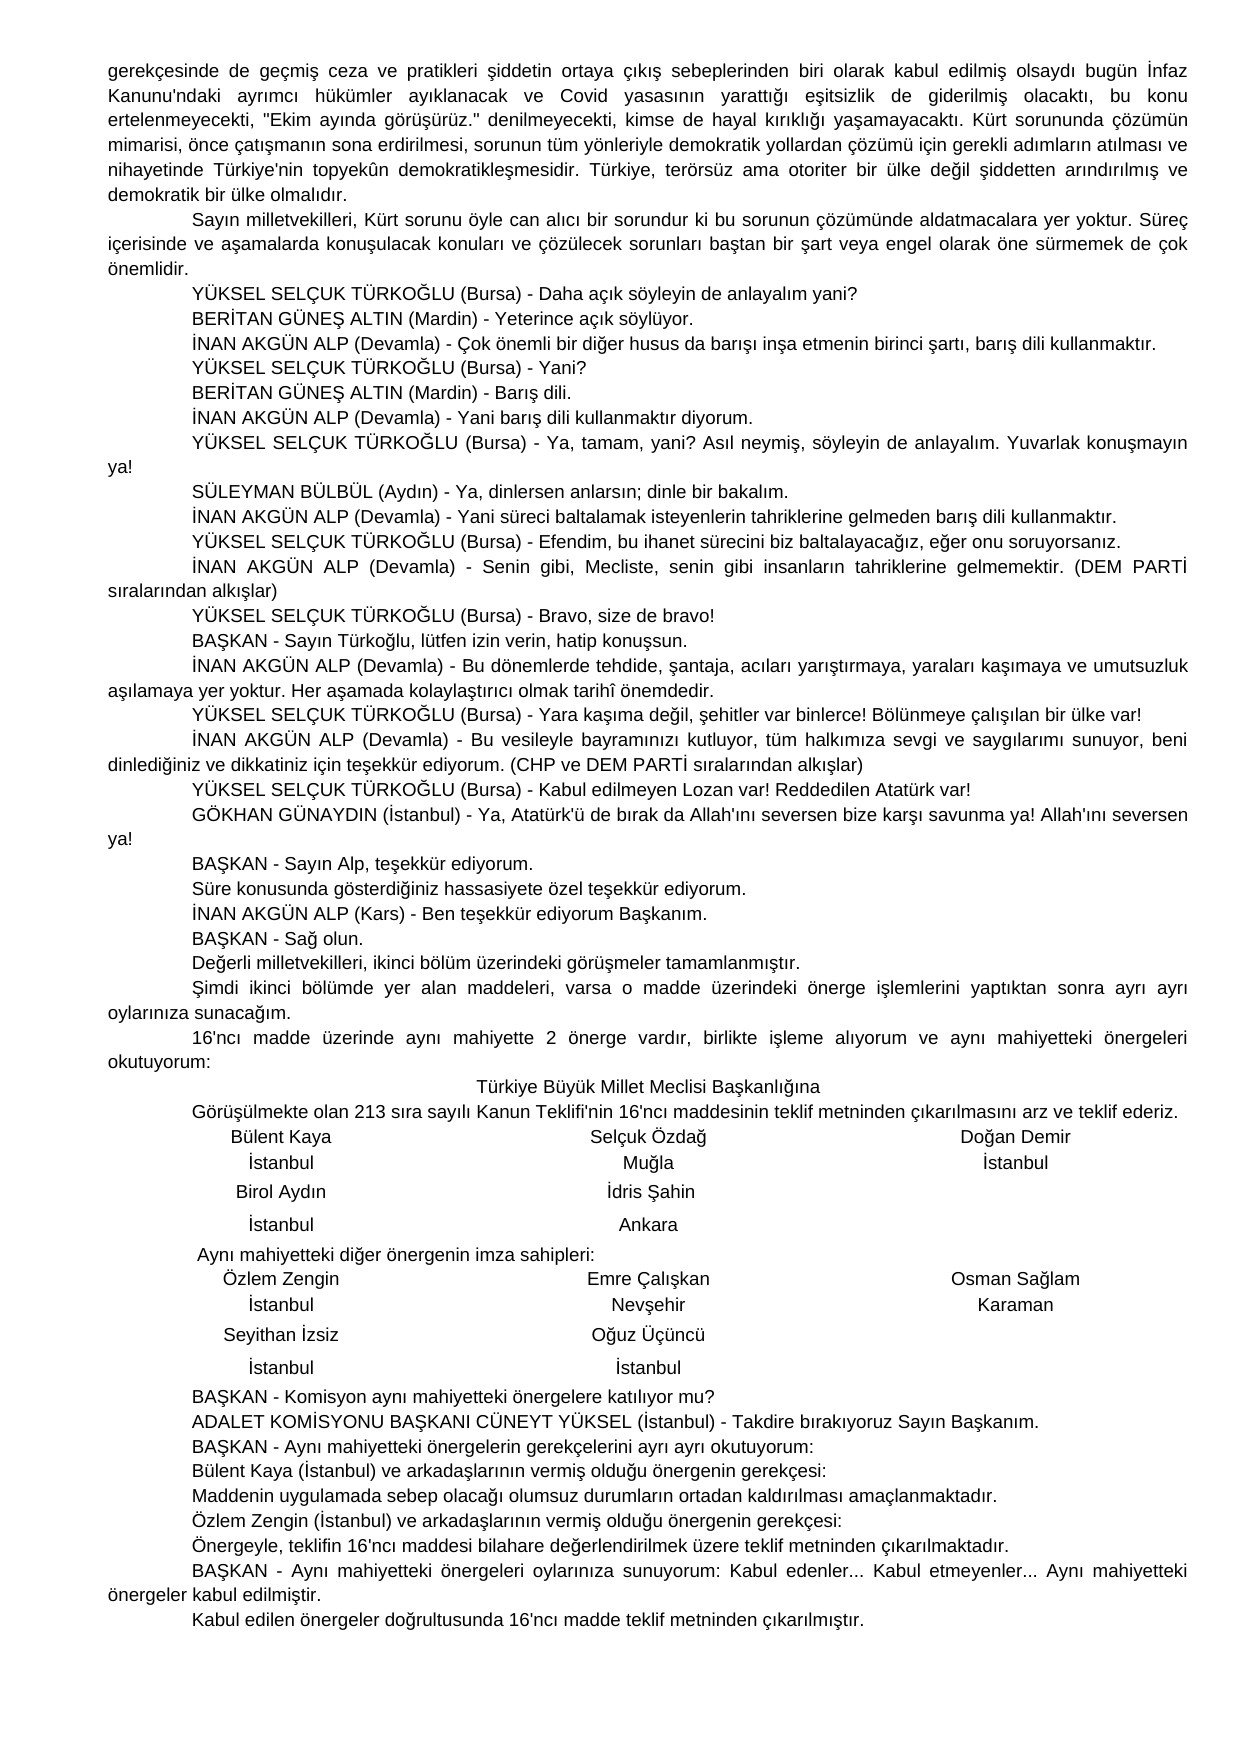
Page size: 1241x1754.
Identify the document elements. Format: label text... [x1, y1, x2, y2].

text Sayın milletvekilleri, Kürt sorunu öyle can alıcı bir sorundur ki bu sorunun çözümünde aldatmacalara yer yoktur. Süreç içerisinde ve aşamalarda konuşulacak konuları ve çözülecek sorunları baştan bir şart veya engel olarak öne sürmemek de çok önemlidir. [108, 208, 1189, 279]
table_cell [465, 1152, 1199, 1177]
text GÖKHAN GÜNAYDIN (İstanbul) - Ya, Atatürk'ü de bırak da Allah'ını seversen bize karşı savunma ya! Allah'ını seversen ya! [108, 803, 1189, 850]
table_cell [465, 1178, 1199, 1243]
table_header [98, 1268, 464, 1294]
text Süre konusunda gösterdiğiniz hassasiyete özel teşekkür ediyorum. [108, 878, 1189, 899]
text İNAN AKGÜN ALP (Devamla) - Yani barış dili kullanmaktır diyorum. [108, 407, 1189, 428]
text SÜLEYMAN BÜLBÜL (Aydın) - Ya, dinlersen anlarsın; dinle bir bakalım. [108, 481, 1189, 503]
text İNAN AKGÜN ALP (Devamla) - Senin gibi, Mecliste, senin gibi insanların tahriklerine gelmemektir. (DEM PARTİ sıralarından alkışlar) [108, 556, 1189, 602]
text İNAN AKGÜN ALP (Devamla) - Bu dönemlerde tehdide, şantaja, acıları yarıştırmaya, yaraları kaşımaya ve umutsuzluk aşılamaya yer yoktur. Her aşamada kolaylaştırıcı olmak tarihî önemdedir. [108, 655, 1189, 701]
text İNAN AKGÜN ALP (Devamla) - Çok önemli bir diğer husus da barışı inşa etmenin birinci şartı, barış dili kullanmaktır. [108, 332, 1189, 354]
text BERİTAN GÜNEŞ ALTIN (Mardin) - Barış dili. [108, 382, 1189, 403]
text Bülent Kaya (İstanbul) ve arkadaşlarının vermiş olduğu önergenin gerekçesi: [108, 1460, 1189, 1482]
text 16'ncı madde üzerinde aynı mahiyette 2 önerge vardır, birlikte işleme alıyorum ve aynı mahiyetteki önergeleri okutuyorum: [108, 1027, 1189, 1073]
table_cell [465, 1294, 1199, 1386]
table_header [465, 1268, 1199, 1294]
text YÜKSEL SELÇUK TÜRKOĞLU (Bursa) - Kabul edilmeyen Lozan var! Reddedilen Atatürk var! [108, 779, 1189, 800]
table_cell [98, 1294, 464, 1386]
text BAŞKAN - Aynı mahiyetteki önergelerin gerekçelerini ayrı ayrı okutuyorum: [108, 1436, 1189, 1457]
text İNAN AKGÜN ALP (Kars) - Ben teşekkür ediyorum Başkanım. [108, 903, 1189, 924]
text Görüşülmekte olan 213 sıra sayılı Kanun Teklifi'nin 16'ncı maddesinin teklif metninden çıkarılmasını arz ve teklif ederiz. [108, 1101, 1189, 1122]
text Şimdi ikinci bölümde yer alan maddeleri, varsa o madde üzerindeki önerge işlemlerini yaptıktan sonra ayrı ayrı oylarınıza sunacağım. [108, 977, 1189, 1023]
text BAŞKAN - Komisyon aynı mahiyetteki önergelere katılıyor mu? [108, 1386, 1189, 1407]
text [108, 60, 1189, 205]
text Maddenin uygulamada sebep olacağı olumsuz durumların ortadan kaldırılması amaçlanmaktadır. [108, 1485, 1189, 1507]
text BAŞKAN - Sayın Alp, teşekkür ediyorum. [108, 853, 1189, 874]
text İNAN AKGÜN ALP (Devamla) - Yani süreci baltalamak isteyenlerin tahriklerine gelmeden barış dili kullanmaktır. [108, 506, 1189, 527]
text Önergeyle, teklifin 16'ncı maddesi bilahare değerlendirilmek üzere teklif metninden çıkarılmaktadır. [108, 1535, 1189, 1556]
text Özlem Zengin (İstanbul) ve arkadaşlarının vermiş olduğu önergenin gerekçesi: [108, 1510, 1189, 1531]
text YÜKSEL SELÇUK TÜRKOĞLU (Bursa) - Ya, tamam, yani? Asıl neymiş, söyleyin de anlayalım. Yuvarlak konuşmayın ya! [108, 432, 1189, 478]
text YÜKSEL SELÇUK TÜRKOĞLU (Bursa) - Bravo, size de bravo! [108, 605, 1189, 627]
text YÜKSEL SELÇUK TÜRKOĞLU (Bursa) - Daha açık söyleyin de anlayalım yani? [108, 283, 1189, 304]
text YÜKSEL SELÇUK TÜRKOĞLU (Bursa) - Yara kaşıma değil, şehitler var binlerce! Bölünmeye çalışılan bir ülke var! [108, 704, 1189, 726]
text BERİTAN GÜNEŞ ALTIN (Mardin) - Yeterince açık söylüyor. [108, 308, 1189, 329]
text İNAN AKGÜN ALP (Devamla) - Bu vesileyle bayramınızı kutluyor, tüm halkımıza sevgi ve saygılarımı sunuyor, beni dinlediğiniz ve dikkatiniz için teşekkür ediyorum. (CHP ve DEM PARTİ sıralarından alkışlar) [108, 729, 1189, 775]
text BAŞKAN - Sağ olun. [108, 927, 1189, 949]
text BAŞKAN - Sayın Türkoğlu, lütfen izin verin, hatip konuşsun. [108, 630, 1189, 651]
text ADALET KOMİSYONU BAŞKANI CÜNEYT YÜKSEL (İstanbul) - Takdire bırakıyoruz Sayın Başkanım. [108, 1411, 1189, 1432]
text YÜKSEL SELÇUK TÜRKOĞLU (Bursa) - Efendim, bu ihanet sürecini biz baltalayacağız, eğer onu soruyorsanız. [108, 531, 1189, 552]
text Aynı mahiyetteki diğer önergenin imza sahipleri: [108, 1243, 1189, 1265]
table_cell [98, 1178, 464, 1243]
text BAŞKAN - Aynı mahiyetteki önergeleri oylarınıza sunuyorum: Kabul edenler... Kabul etmeyenler... Aynı mahiyetteki önergeler kabul edilmiştir. [108, 1559, 1189, 1606]
text YÜKSEL SELÇUK TÜRKOĞLU (Bursa) - Yani? [108, 357, 1189, 379]
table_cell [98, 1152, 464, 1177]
text Kabul edilen önergeler doğrultusunda 16'ncı madde teklif metninden çıkarılmıştır. [108, 1609, 1189, 1631]
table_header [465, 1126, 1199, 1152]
text Türkiye Büyük Millet Meclisi Başkanlığına [108, 1076, 1189, 1098]
text Değerli milletvekilleri, ikinci bölüm üzerindeki görüşmeler tamamlanmıştır. [108, 952, 1189, 974]
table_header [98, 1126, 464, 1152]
